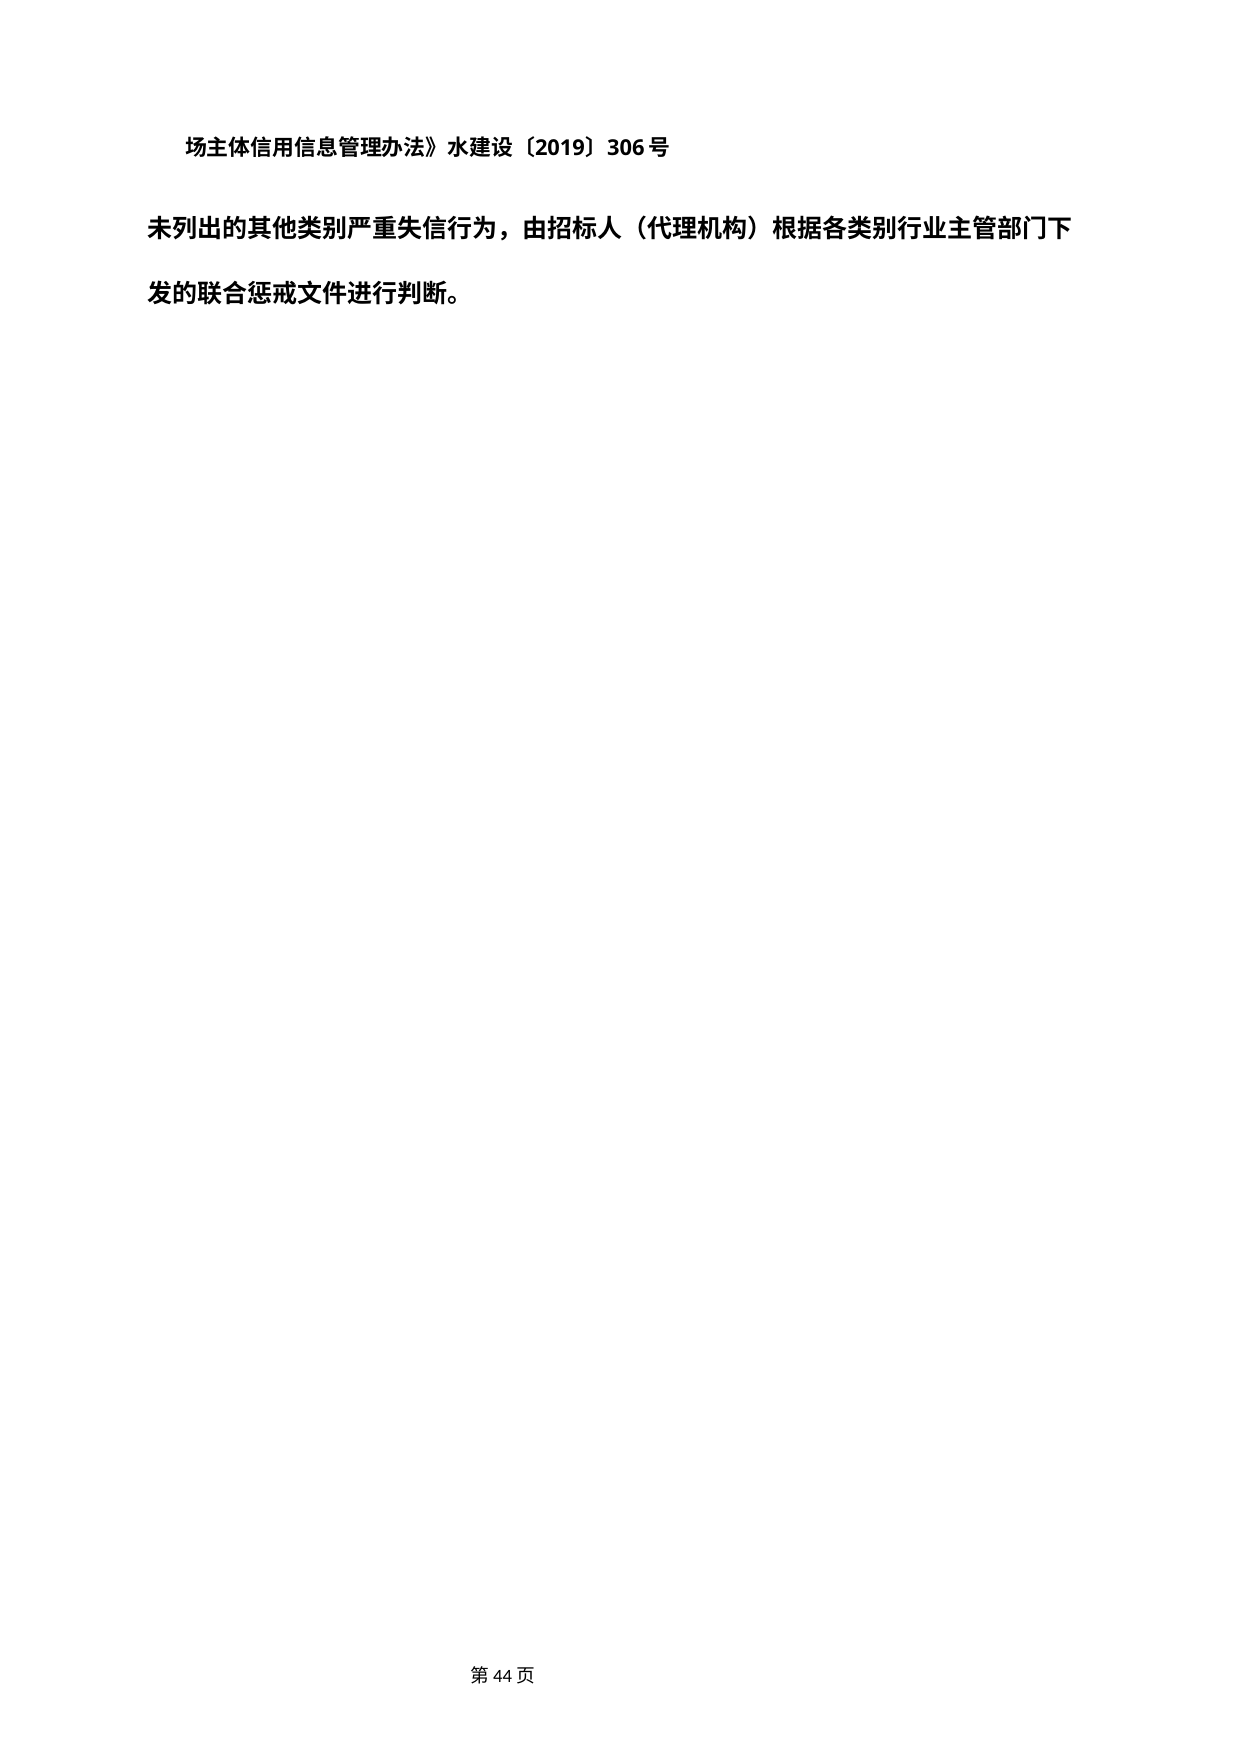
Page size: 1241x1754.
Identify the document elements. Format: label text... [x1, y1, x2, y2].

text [185, 129, 1093, 162]
text 未列出的其他类别严重失信行为，由招标人（代理机构）根据各类别行业主管部门下发的联合惩戒文件进行判断。 [148, 194, 1093, 324]
